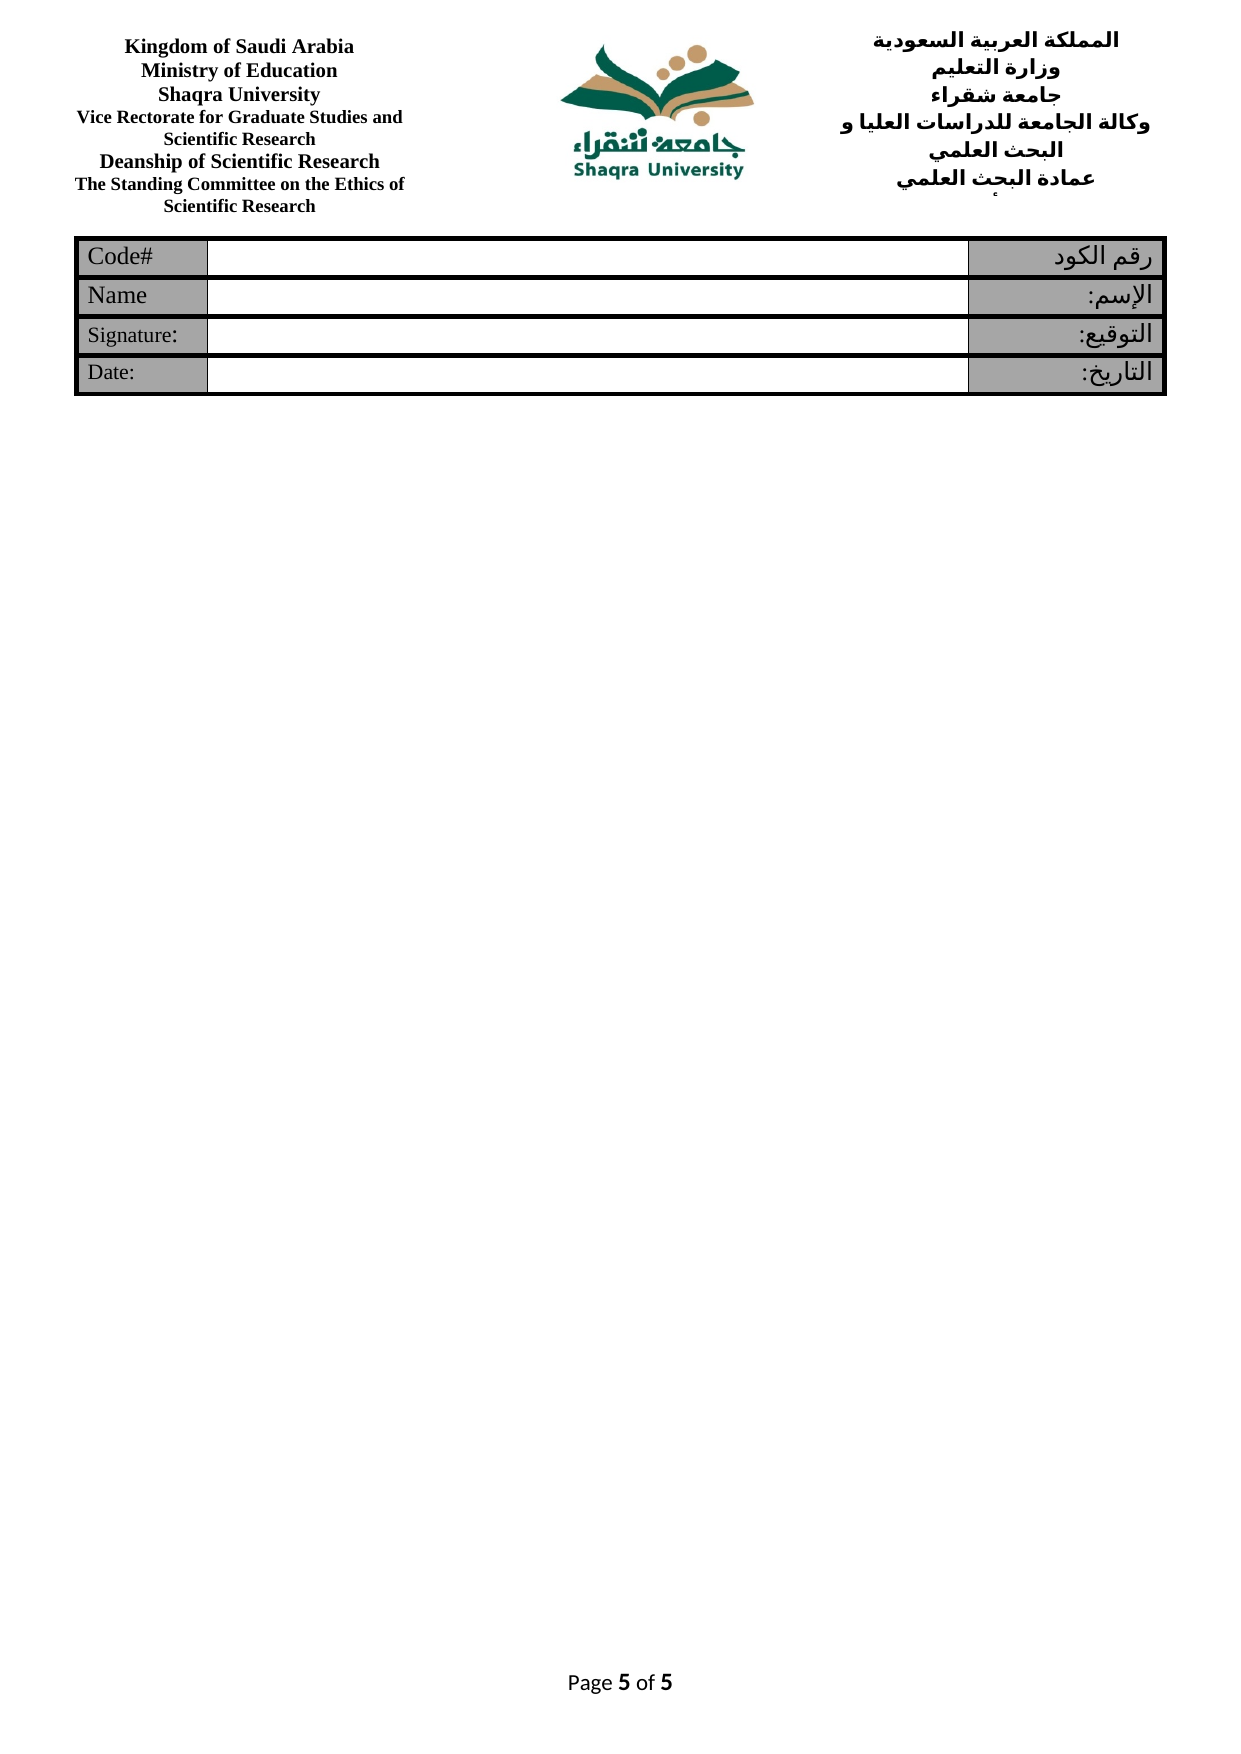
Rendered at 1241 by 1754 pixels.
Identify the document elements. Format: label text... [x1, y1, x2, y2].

table_cell [208, 280, 968, 314]
table_cell الإسم: [969, 280, 1162, 314]
table_header رقم الكود [969, 241, 1162, 275]
table_cell التاريخ: [969, 358, 1162, 392]
table_cell [208, 358, 968, 392]
table_header [208, 241, 968, 275]
table_cell [208, 319, 968, 353]
picture [529, 35, 785, 189]
table_header Code# [79, 241, 207, 275]
table_cell Date: [79, 358, 207, 392]
table_cell التوقيع: [969, 319, 1162, 353]
table_cell Name [79, 280, 207, 314]
table_cell Signature: [79, 319, 207, 353]
